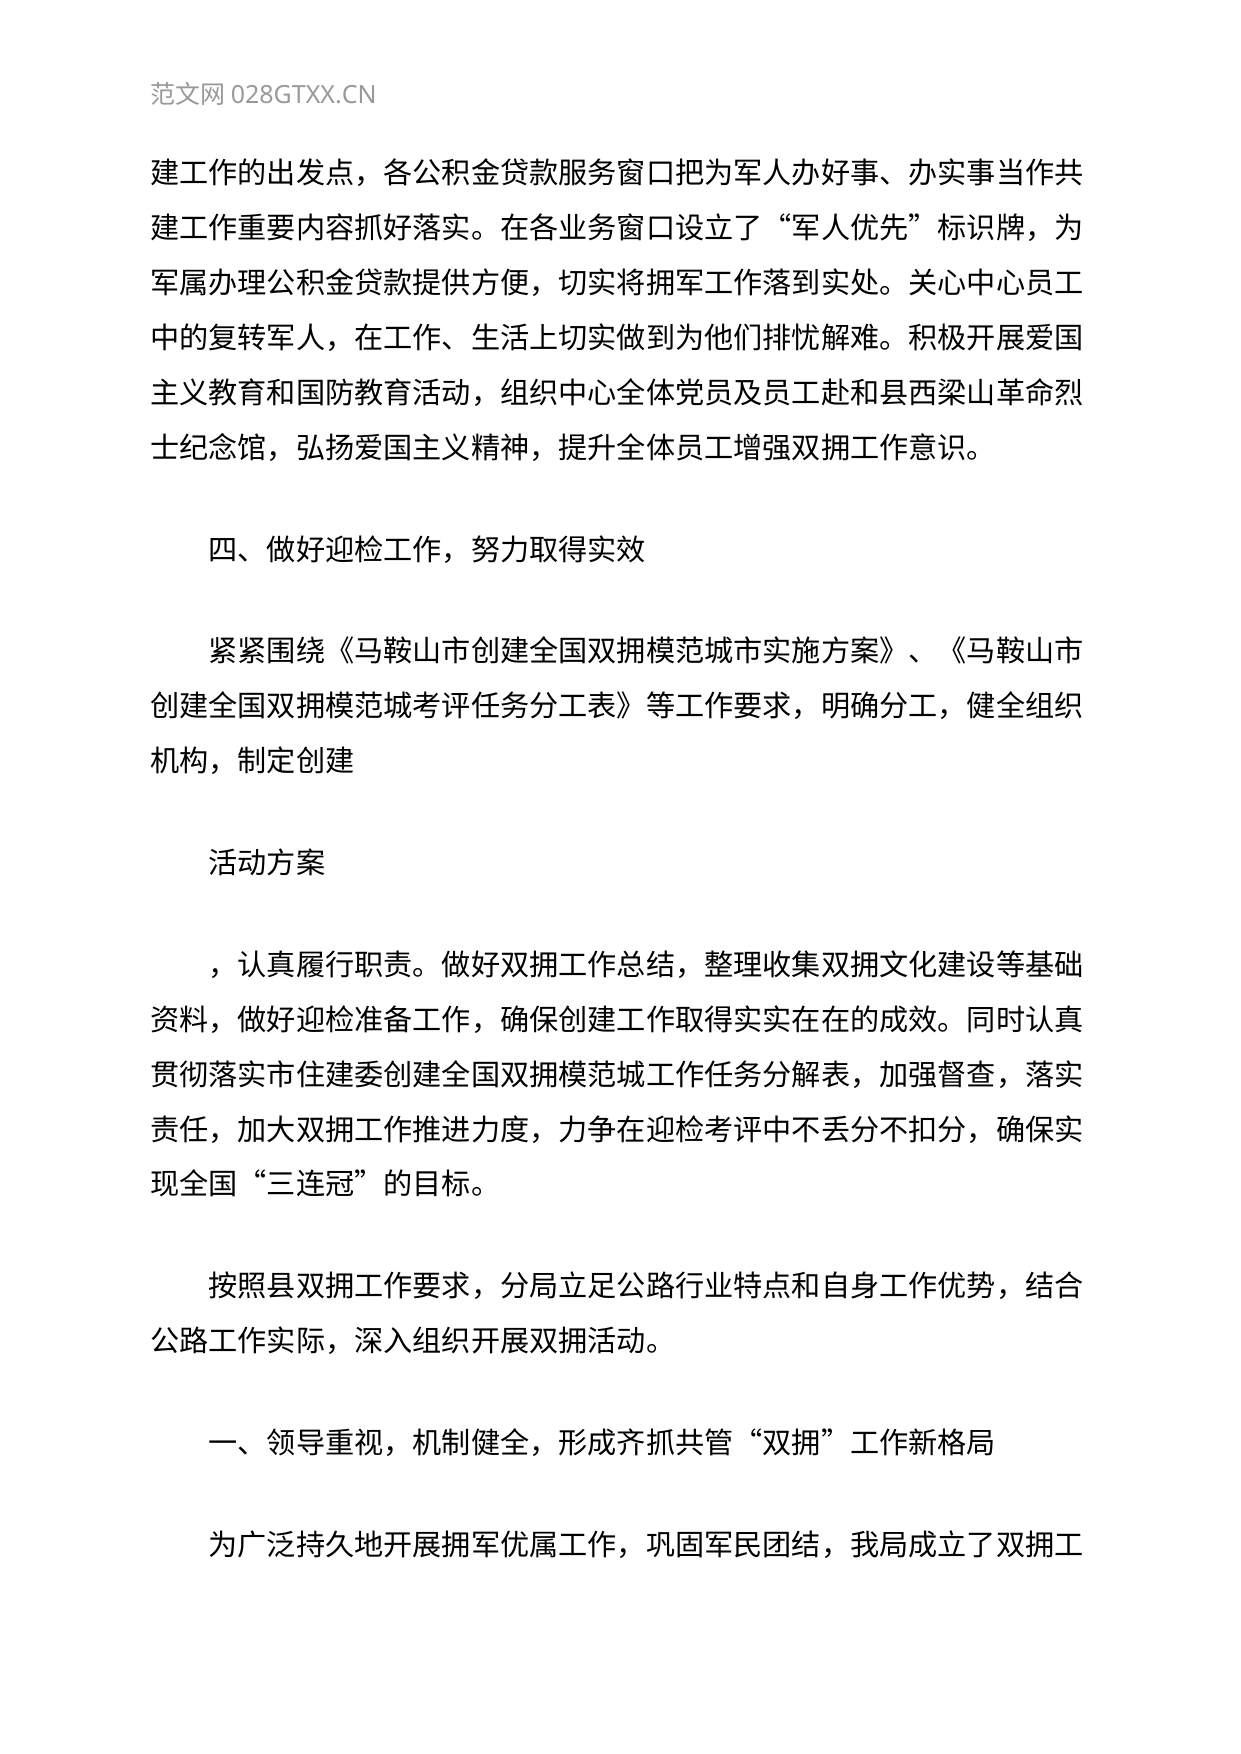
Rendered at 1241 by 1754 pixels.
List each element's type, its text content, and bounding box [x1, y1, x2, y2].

text ，认真履行职责。做好双拥工作总结，整理收集双拥文化建设等基础资料，做好迎检准备工作，确保创建工作取得实实在在的成效。同时认真贯彻落实市住建委创建全国双拥模范城工作任务分解表，加强督查，落实责任，加大双拥工作推进力度，力争在迎检考评中不丢分不扣分，确保实现全国“三连冠”的目标。 [150, 941, 1090, 1203]
text 按照县双拥工作要求，分局立足公路行业特点和自身工作优势，结合公路工作实际，深入组织开展双拥活动。 [150, 1263, 1090, 1360]
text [150, 150, 1090, 467]
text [150, 1521, 1090, 1563]
text 四、做好迎检工作，努力取得实效 [150, 526, 1090, 568]
text 一、领导重视，机制健全，形成齐抓共管“双拥”工作新格局 [150, 1419, 1090, 1462]
text 活动方案 [150, 839, 1090, 882]
text 紧紧围绕《马鞍山市创建全国双拥模范城市实施方案》、《马鞍山市创建全国双拥模范城考评任务分工表》等工作要求，明确分工，健全组织机构，制定创建 [150, 628, 1090, 780]
